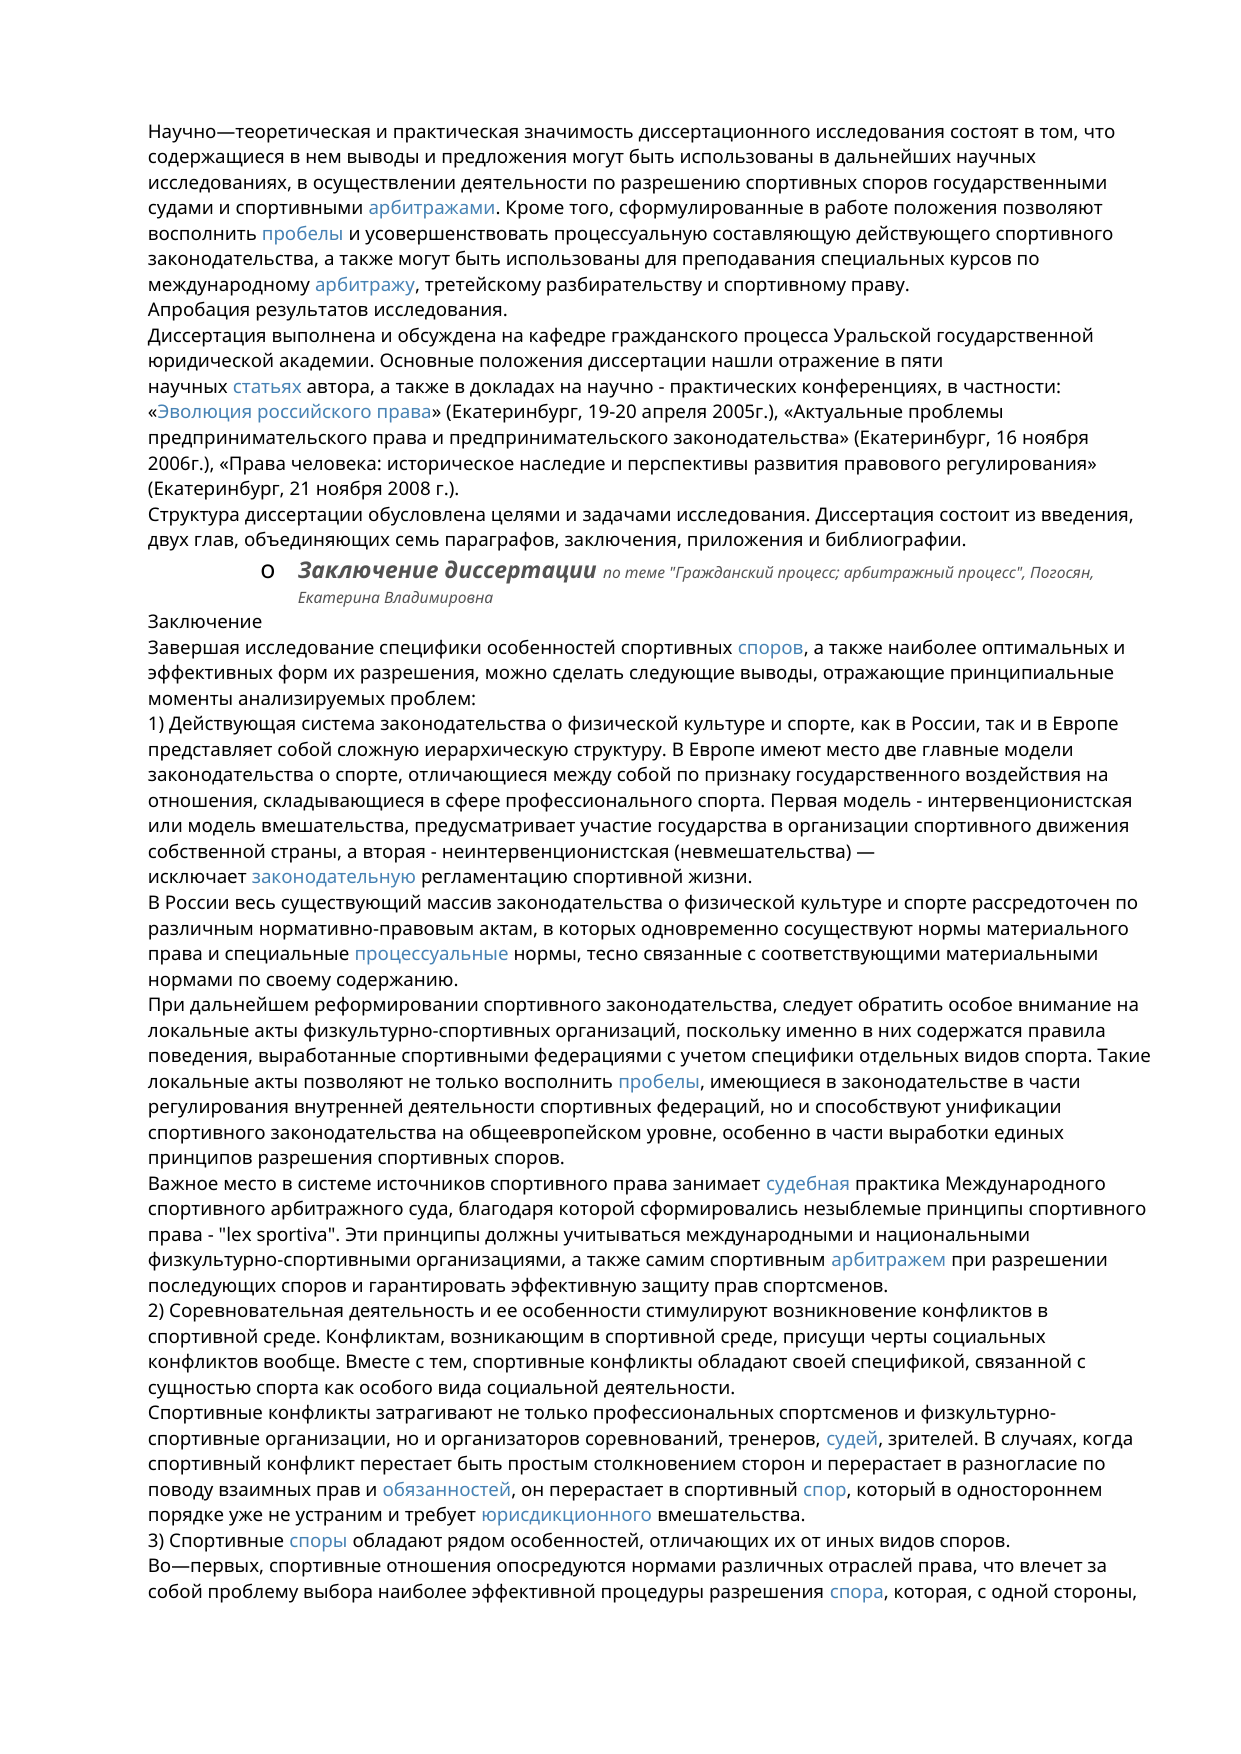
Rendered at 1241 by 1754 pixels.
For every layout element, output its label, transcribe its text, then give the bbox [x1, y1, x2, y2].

subtitle Заключение диссертации по теме "Гражданский процесс; арбитражный процесс", Погосян, Екатерина Владимировна [260, 552, 1152, 608]
